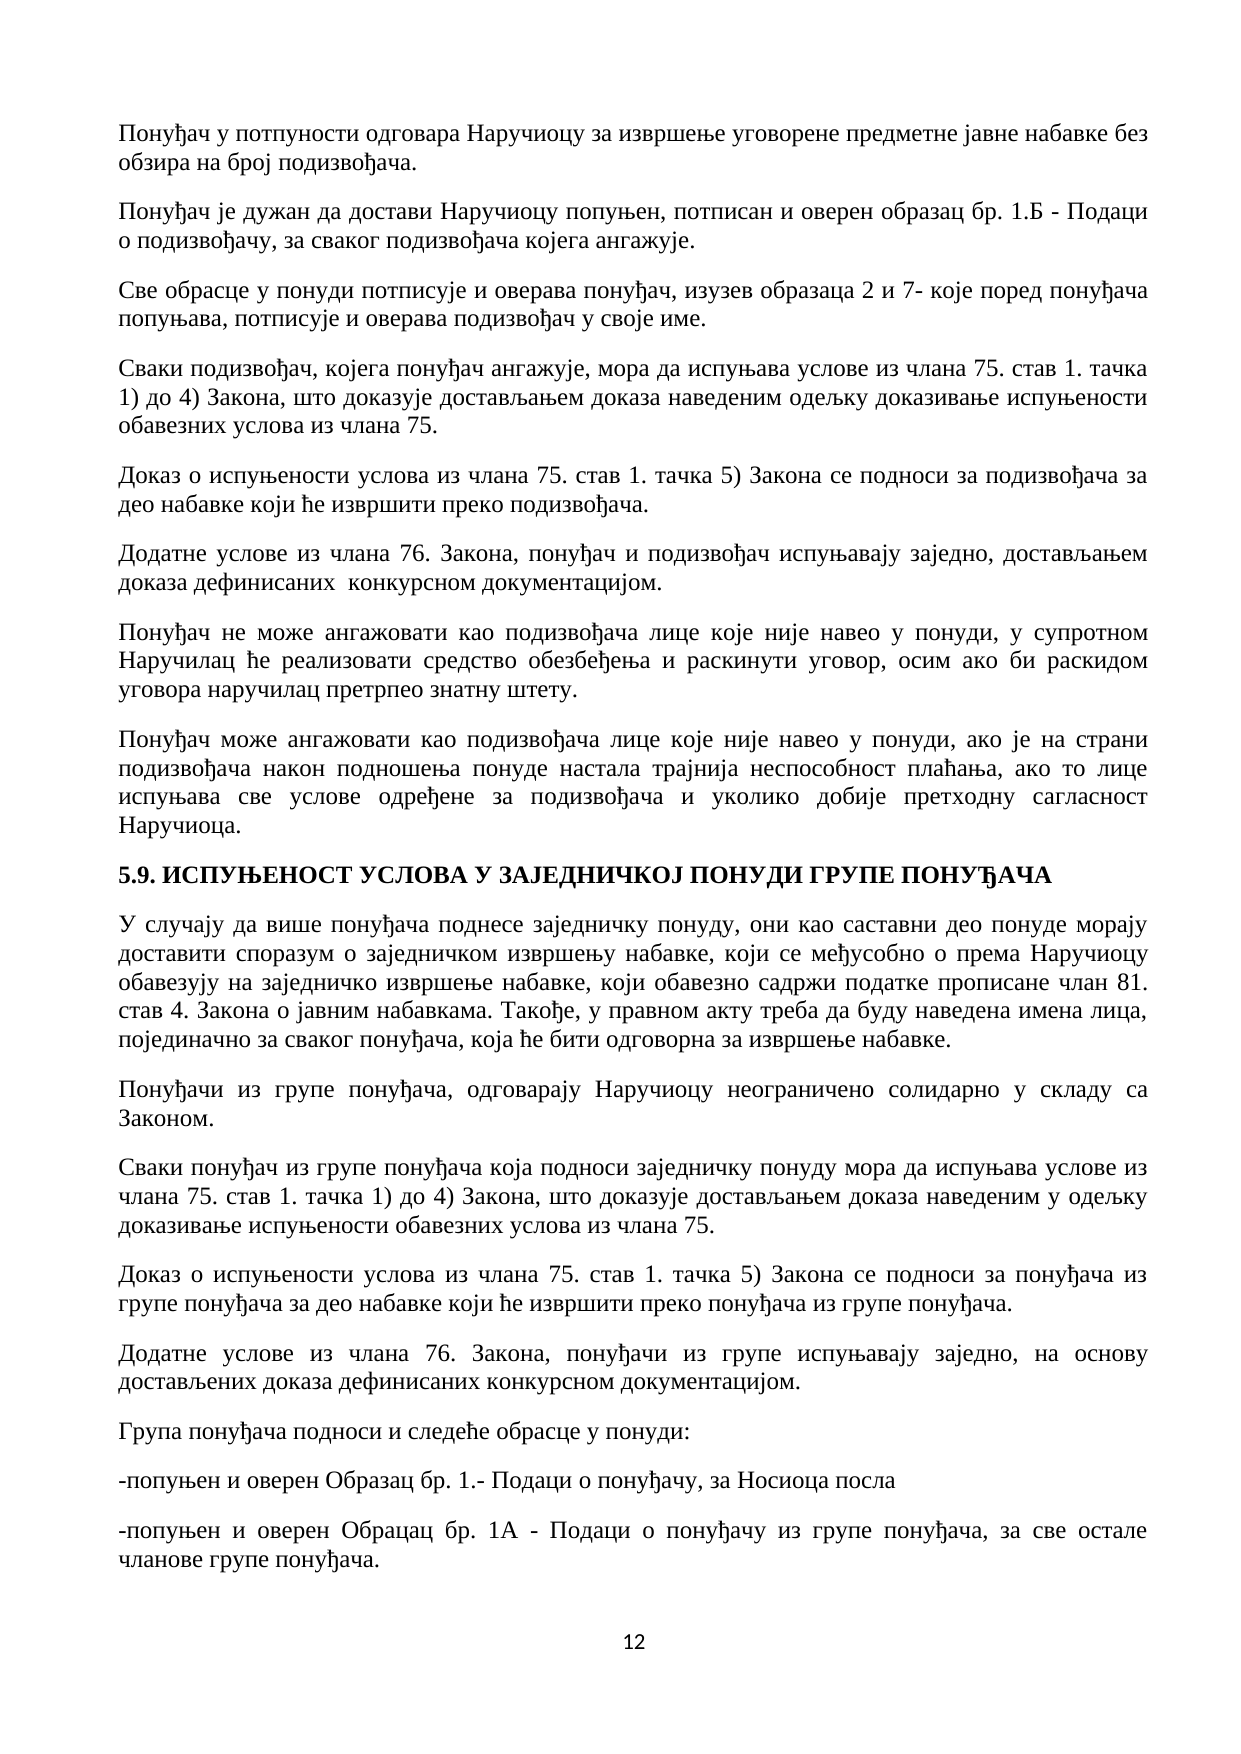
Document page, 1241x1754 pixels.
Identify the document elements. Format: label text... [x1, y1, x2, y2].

text Група понуђача подноси и следеће обрасце у понуди: [118, 1416, 1149, 1445]
text Понуђач може ангажовати као подизвођача лице које није навео у понуди, ако је на страни подизвођача након подношења понуде настала трајнија неспособност плаћања, ако то лице испуњава све услове одређене за подизвођача и уколико добије претходну сагласност Наручиоца. [118, 724, 1149, 839]
text -попуњен и оверен Образац бр. 1.- Подаци о понуђачу, за Носиоца посла [118, 1466, 1149, 1494]
text У случају да више понуђача поднесе заједничку понуду, они као саставни део понуде морају доставити споразум о заједничком извршењу набавке, који се међусобно о према Наручиоцу обавезују на заједничко извршење набавке, који обавезно садржи податке прописане члан 81. став 4. Закона о јавним набавкама. Такође, у правном акту треба да буду наведена имена лица, појединачно за сваког понуђача, која ће бити одговорна за извршење набавке. [118, 909, 1149, 1053]
text Све обрасце у понуди потписује и оверава понуђач, изузев образаца 2 и 7- које поред понуђача попуњава, потписује и оверава подизвођач у своје име. [118, 275, 1149, 332]
text Сваки подизвођач, којега понуђач ангажује, мора да испуњава услове из члана 75. став 1. тачка 1) до 4) Закона, што доказује достављањем доказа наведеним одељку доказивање испуњености обавезних услова из члана 75. [118, 353, 1149, 439]
text -попуњен и оверен Обрацац бр. 1А - Подаци о понуђачу из групе понуђача, за све остале чланове групе понуђача. [118, 1515, 1149, 1573]
text Понуђач не може ангажовати као подизвођача лице које није навео у понуди, у супротном Наручилац ће реализовати средство обезбеђења и раскинути уговор, осим ако би раскидом уговора наручилац претрпео знатну штету. [118, 617, 1149, 703]
text 5.9. ИСПУЊЕНОСТ УСЛОВА У ЗАЈЕДНИЧКОЈ ПОНУДИ ГРУПЕ ПОНУЂАЧА [118, 860, 1149, 888]
text Сваки понуђач из групе понуђача која подноси заједничку понуду мора да испуњава услове из члана 75. став 1. тачка 1) до 4) Закона, што доказује достављањем доказа наведеним у одељку доказивање испуњености обавезних услова из члана 75. [118, 1152, 1149, 1238]
text Доказ о испуњености услова из члана 75. став 1. тачка 5) Закона се подноси за понуђача из групе понуђача за део набавке који ће извршити преко понуђача из групе понуђача. [118, 1259, 1149, 1317]
text Додатне услове из члана 76. Закона, понуђачи из групе испуњавају заједно, на основу достављених доказа дефинисаних конкурсном документацијом. [118, 1338, 1149, 1395]
text Доказ о испуњености услова из члана 75. став 1. тачка 5) Закона се подноси за подизвођача за део набавке који ће извршити преко подизвођача. [118, 460, 1149, 518]
text Додатне услове из члана 76. Закона, понуђач и подизвођач испуњавају заједно, достављањем доказа дефинисаних конкурсном документацијом. [118, 538, 1149, 596]
text Понуђачи из групе понуђача, одговарају Наручиоцу неограничено солидарно у складу са Законом. [118, 1074, 1149, 1131]
text Понуђач у потпуности одговара Наручиоцу за извршење уговорене предметне јавне набавке без обзира на број подизвођача. [118, 118, 1149, 176]
text Понуђач је дужан да достави Наручиоцу попуњен, потписан и оверен образац бр. 1.Б - Подаци о подизвођачу, за сваког подизвођача којега ангажује. [118, 196, 1149, 254]
